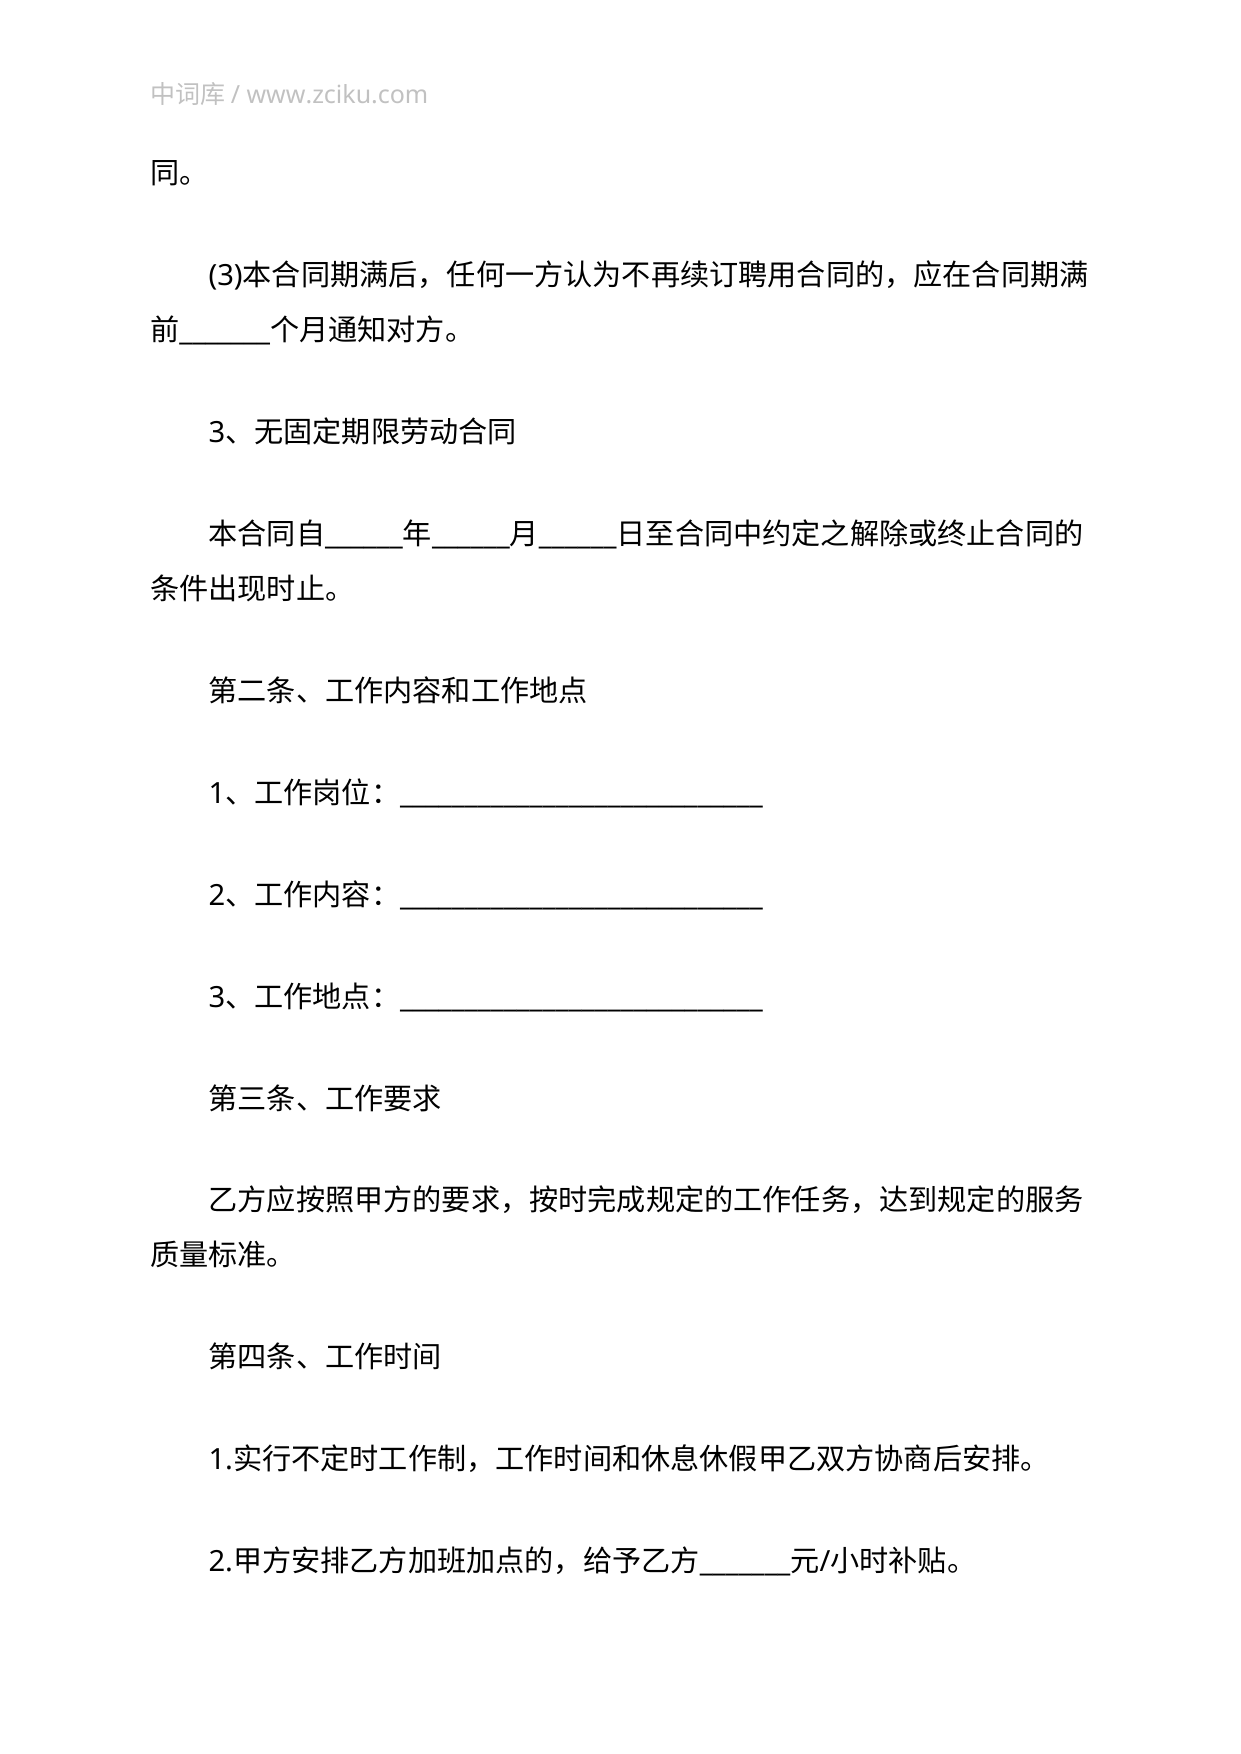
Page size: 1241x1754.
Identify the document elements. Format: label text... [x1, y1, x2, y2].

text 2、工作内容：____________________________ [150, 871, 1090, 914]
text 本合同自______年______月______日至合同中约定之解除或终止合同的条件出现时止。 [150, 511, 1090, 608]
text 3、工作地点：____________________________ [150, 973, 1090, 1016]
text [150, 150, 1090, 192]
text 乙方应按照甲方的要求，按时完成规定的工作任务，达到规定的服务质量标准。 [150, 1177, 1090, 1274]
text (3)本合同期满后，任何一方认为不再续订聘用合同的，应在合同期满前_______个月通知对方。 [150, 252, 1090, 349]
text 第三条、工作要求 [150, 1075, 1090, 1117]
text 3、无固定期限劳动合同 [150, 409, 1090, 451]
text 第四条、工作时间 [150, 1334, 1090, 1376]
text 1、工作岗位：____________________________ [150, 769, 1090, 812]
text 2.甲方安排乙方加班加点的，给予乙方_______元/小时补贴。 [150, 1537, 1090, 1580]
text 第二条、工作内容和工作地点 [150, 667, 1090, 710]
text 1.实行不定时工作制，工作时间和休息休假甲乙双方协商后安排。 [150, 1435, 1090, 1478]
